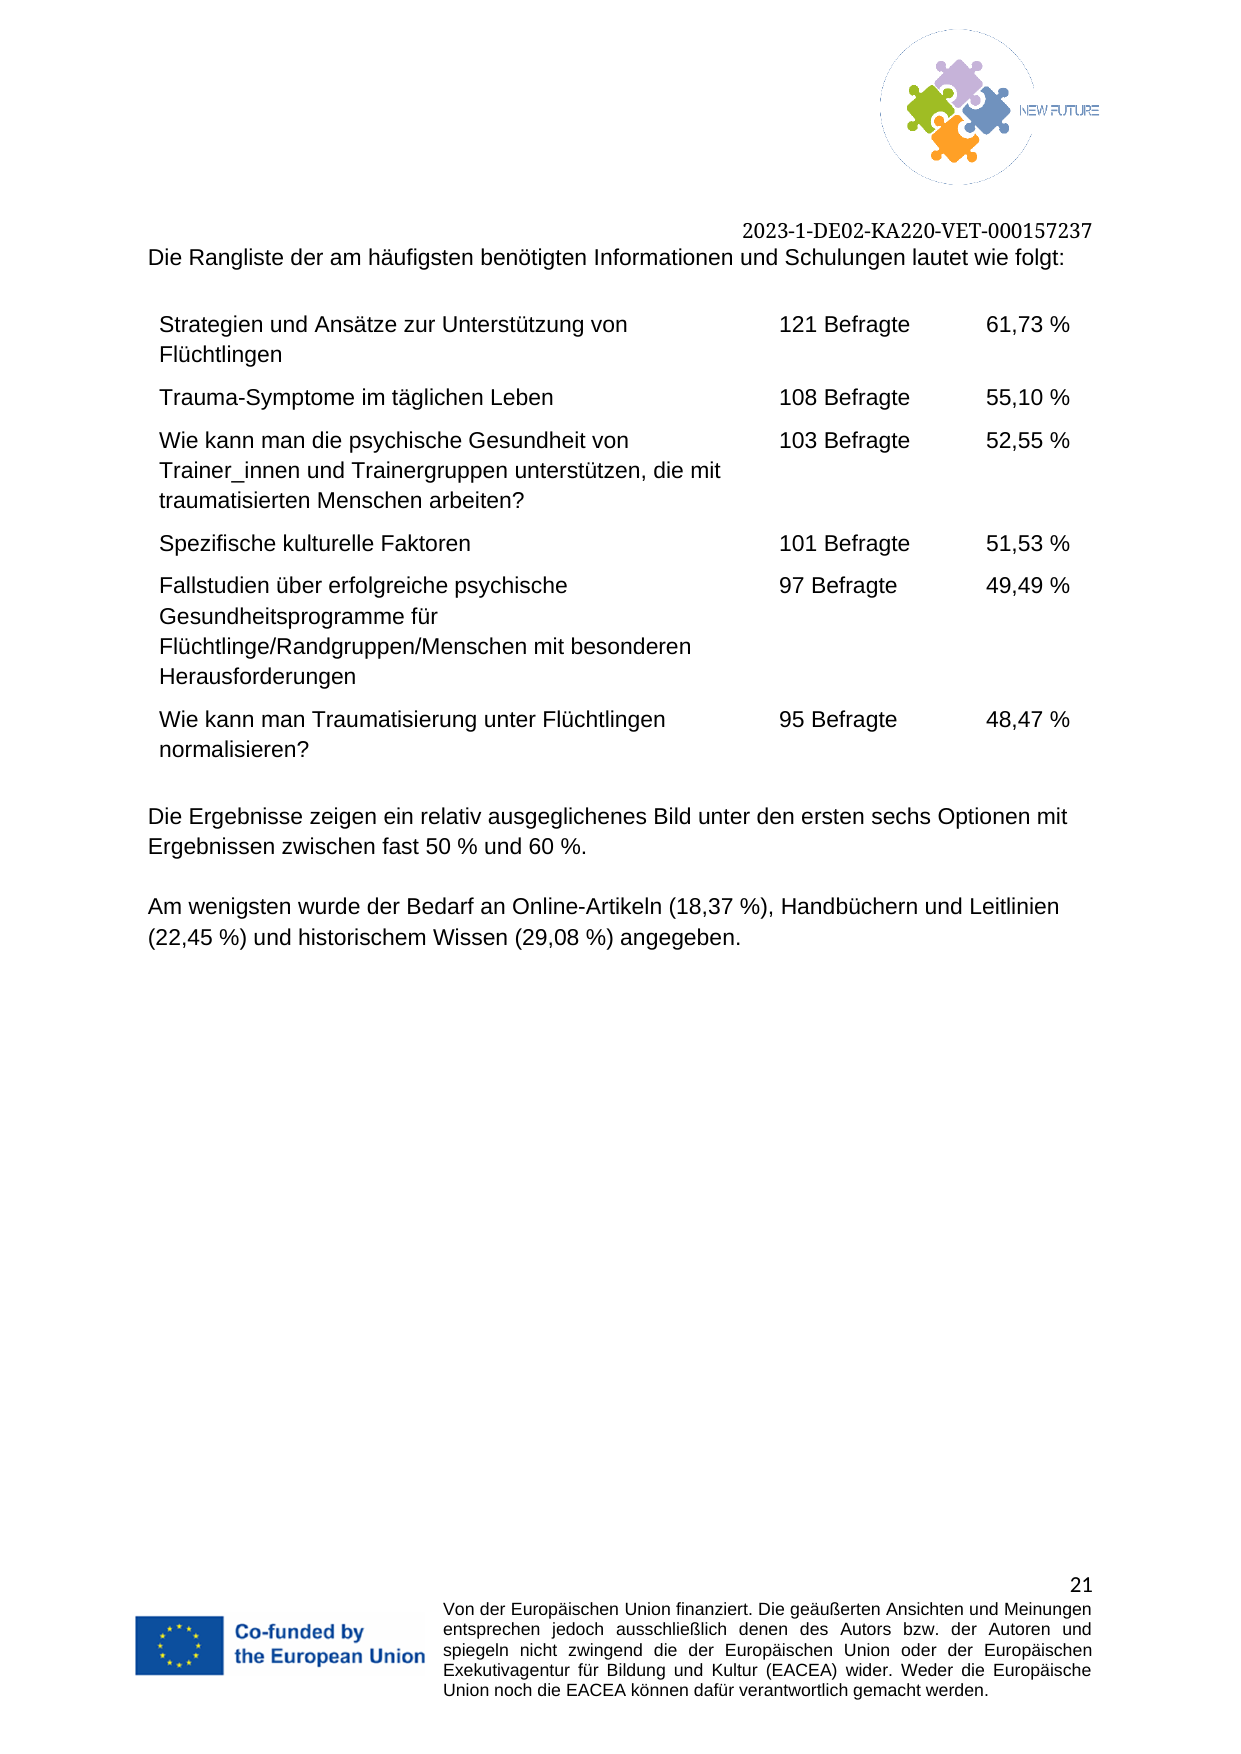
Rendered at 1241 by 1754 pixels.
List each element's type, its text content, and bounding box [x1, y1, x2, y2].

table_cell Wie kann man die psychische Gesundheit von Trainer_innen und Trainergruppen unterstützen, die mit traumatisierten Menschen arbeiten? [148, 420, 768, 523]
picture [875, 27, 1100, 185]
table_cell Trauma-Symptome im täglichen Leben [148, 378, 768, 420]
table_cell 55,10 % [975, 378, 1092, 420]
table_cell 97 Befragte [768, 566, 974, 699]
text Am wenigsten wurde der Bedarf an Online-Artikeln (18,37 %), Handbüchern und Leitlinien (22,45 %) und historischem Wissen (29,08 %) angegeben. [148, 893, 1093, 950]
table_cell 51,53 % [975, 524, 1092, 566]
table_cell 49,49 % [975, 566, 1092, 699]
table_header 121 Befragte [768, 305, 974, 378]
table_cell 103 Befragte [768, 420, 974, 523]
table_cell 48,47 % [975, 700, 1092, 772]
table_cell 101 Befragte [768, 524, 974, 566]
table_header 61,73 % [975, 305, 1092, 378]
table_header Strategien und Ansätze zur Unterstützung von Flüchtlingen [148, 305, 768, 378]
table_cell Spezifische kulturelle Faktoren [148, 524, 768, 566]
table_cell Wie kann man Traumatisierung unter Flüchtlingen normalisieren? [148, 700, 768, 772]
table_cell 52,55 % [975, 420, 1092, 523]
text Die Ergebnisse zeigen ein relativ ausgeglichenes Bild unter den ersten sechs Optionen mit Ergebnissen zwischen fast 50 % und 60 %. [148, 803, 1093, 859]
table_cell 108 Befragte [768, 378, 974, 420]
table_cell 95 Befragte [768, 700, 974, 772]
table_cell Fallstudien über erfolgreiche psychische Gesundheitsprogramme für Flüchtlinge/Randgruppen/Menschen mit besonderen Herausforderungen [148, 566, 768, 699]
text Die Rangliste der am häufigsten benötigten Informationen und Schulungen lautet wie folgt: [148, 244, 1093, 271]
